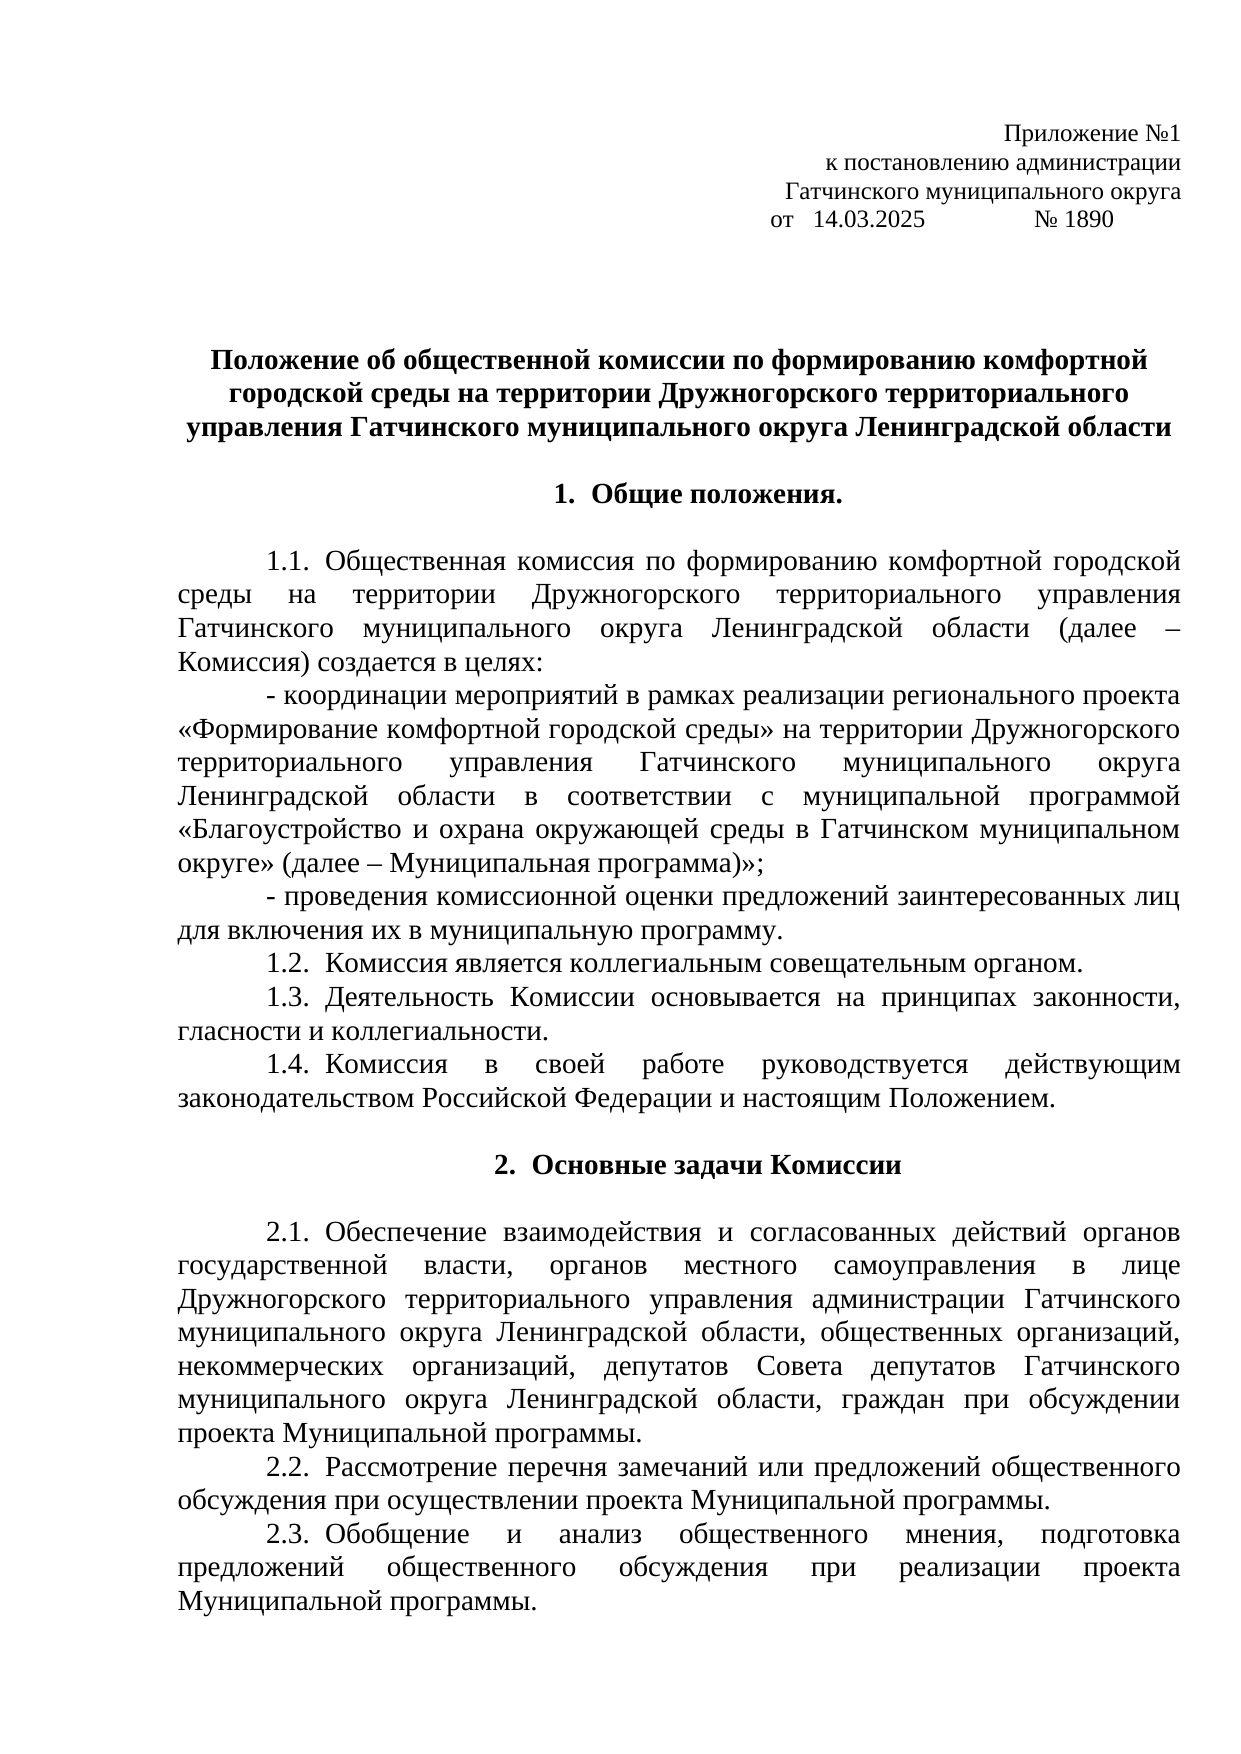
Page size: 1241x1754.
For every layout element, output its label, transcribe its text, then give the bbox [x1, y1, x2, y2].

text 1.4. Комиссия в своей работе руководствуется действующим законодательством Российской Федерации и настоящим Положением. [177, 1046, 1181, 1113]
text - проведения комиссионной оценки предложений заинтересованных лиц для включения их в муниципальную программу. [177, 878, 1181, 946]
text к постановлению администрации [650, 147, 1181, 176]
list Общие положения. [215, 476, 1181, 509]
text Приложение №1 [650, 118, 1181, 147]
text 1.3. Деятельность Комиссии основывается на принципах законности, гласности и коллегиальности. [177, 979, 1181, 1046]
text Положение об общественной комиссии по формированию комфортной городской среды на территории Дружногорского территориального управления Гатчинского муниципального округа Ленинградской области [177, 342, 1181, 442]
list Основные задачи Комиссии [215, 1147, 1181, 1180]
text 2.2. Рассмотрение перечня замечаний или предложений общественного обсуждения при осуществлении проекта Муниципальной программы. [177, 1449, 1181, 1516]
text от 14.03.2025 № 1890 [650, 204, 1181, 262]
text - координации мероприятий в рамках реализации регионального проекта «Формирование комфортной городской среды» на территории Дружногорского территориального управления Гатчинского муниципального округа Ленинградской области в соответствии с муниципальной программой «Благоустройство и охрана окружающей среды в Гатчинском муниципальном округе» (далее – Муниципальная программа)»; [177, 677, 1181, 878]
text Гатчинского муниципального округа [650, 176, 1181, 204]
text 1.1. Общественная комиссия по формированию комфортной городской среды на территории Дружногорского территориального управления Гатчинского муниципального округа Ленинградской области (далее – Комиссия) создается в целях: [177, 543, 1181, 677]
text 1.2. Комиссия является коллегиальным совещательным органом. [177, 946, 1181, 979]
text 2.3. Обобщение и анализ общественного мнения, подготовка предложений общественного обсуждения при реализации проекта Муниципальной программы. [177, 1516, 1181, 1616]
text 2.1. Обеспечение взаимодействия и согласованных действий органов государственной власти, органов местного самоуправления в лице Дружногорского территориального управления администрации Гатчинского муниципального округа Ленинградской области, общественных организаций, некоммерческих организаций, депутатов Совета депутатов Гатчинского муниципального округа Ленинградской области, граждан при обсуждении проекта Муниципальной программы. [177, 1214, 1181, 1449]
